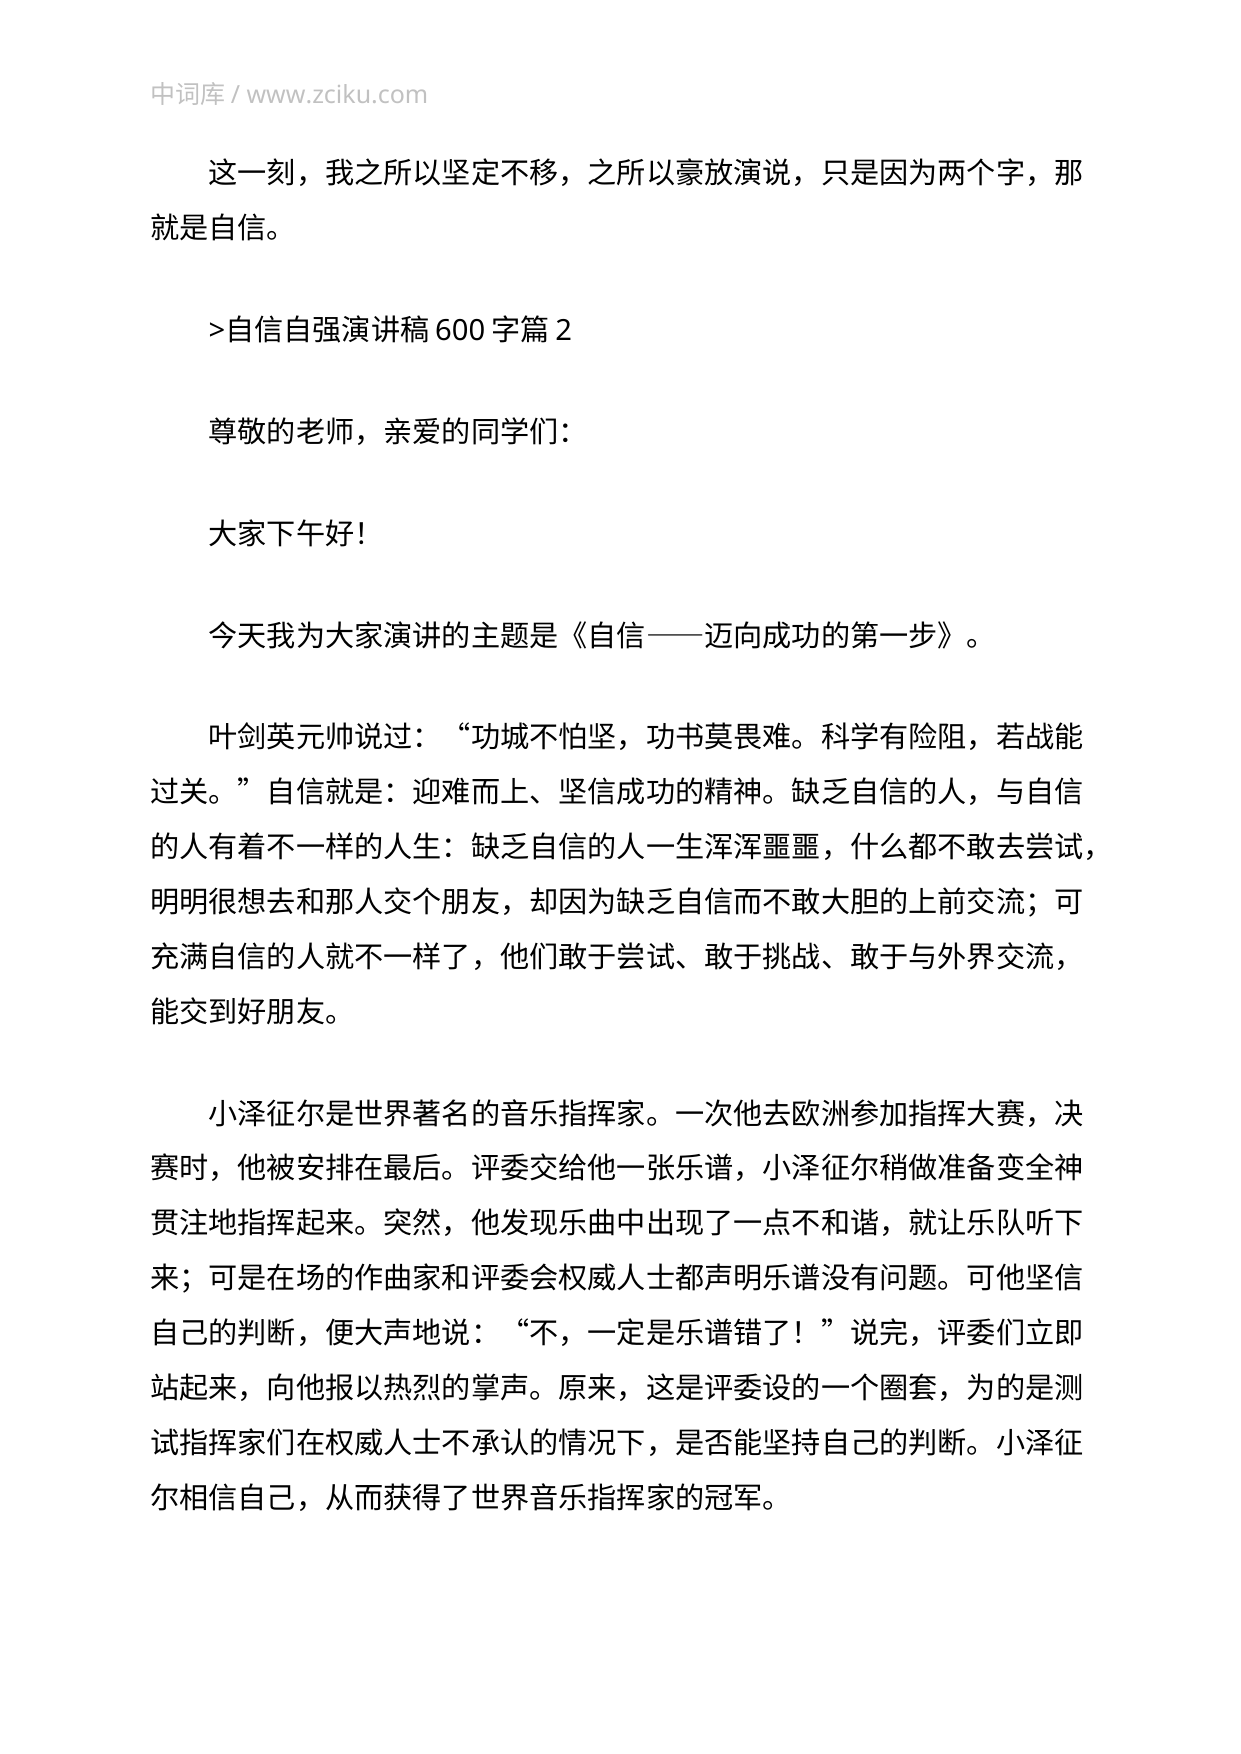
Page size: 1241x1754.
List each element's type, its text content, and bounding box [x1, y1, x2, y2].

text 尊敬的老师，亲爱的同学们： [150, 409, 1090, 451]
text 这一刻，我之所以坚定不移，之所以豪放演说，只是因为两个字，那就是自信。 [150, 150, 1090, 247]
text 小泽征尔是世界著名的音乐指挥家。一次他去欧洲参加指挥大赛，决赛时，他被安排在最后。评委交给他一张乐谱，小泽征尔稍做准备变全神贯注地指挥起来。突然，他发现乐曲中出现了一点不和谐，就让乐队听下来；可是在场的作曲家和评委会权威人士都声明乐谱没有问题。可他坚信自己的判断，便大声地说：“不，一定是乐谱错了！”说完，评委们立即站起来，向他报以热烈的掌声。原来，这是评委设的一个圈套，为的是测试指挥家们在权威人士不承认的情况下，是否能坚持自己的判断。小泽征尔相信自己，从而获得了世界音乐指挥家的冠军。 [150, 1090, 1090, 1517]
text 大家下午好！ [150, 510, 1090, 553]
text >自信自强演讲稿600字篇2 [150, 307, 1090, 349]
text 叶剑英元帅说过：“功城不怕坚，功书莫畏难。科学有险阻，若战能过关。”自信就是：迎难而上、坚信成功的精神。缺乏自信的人，与自信的人有着不一样的人生：缺乏自信的人一生浑浑噩噩，什么都不敢去尝试，明明很想去和那人交个朋友，却因为缺乏自信而不敢大胆的上前交流；可充满自信的人就不一样了，他们敢于尝试、敢于挑战、敢于与外界交流，能交到好朋友。 [150, 714, 1090, 1031]
text 今天我为大家演讲的主题是《自信——迈向成功的第一步》。 [150, 612, 1090, 654]
